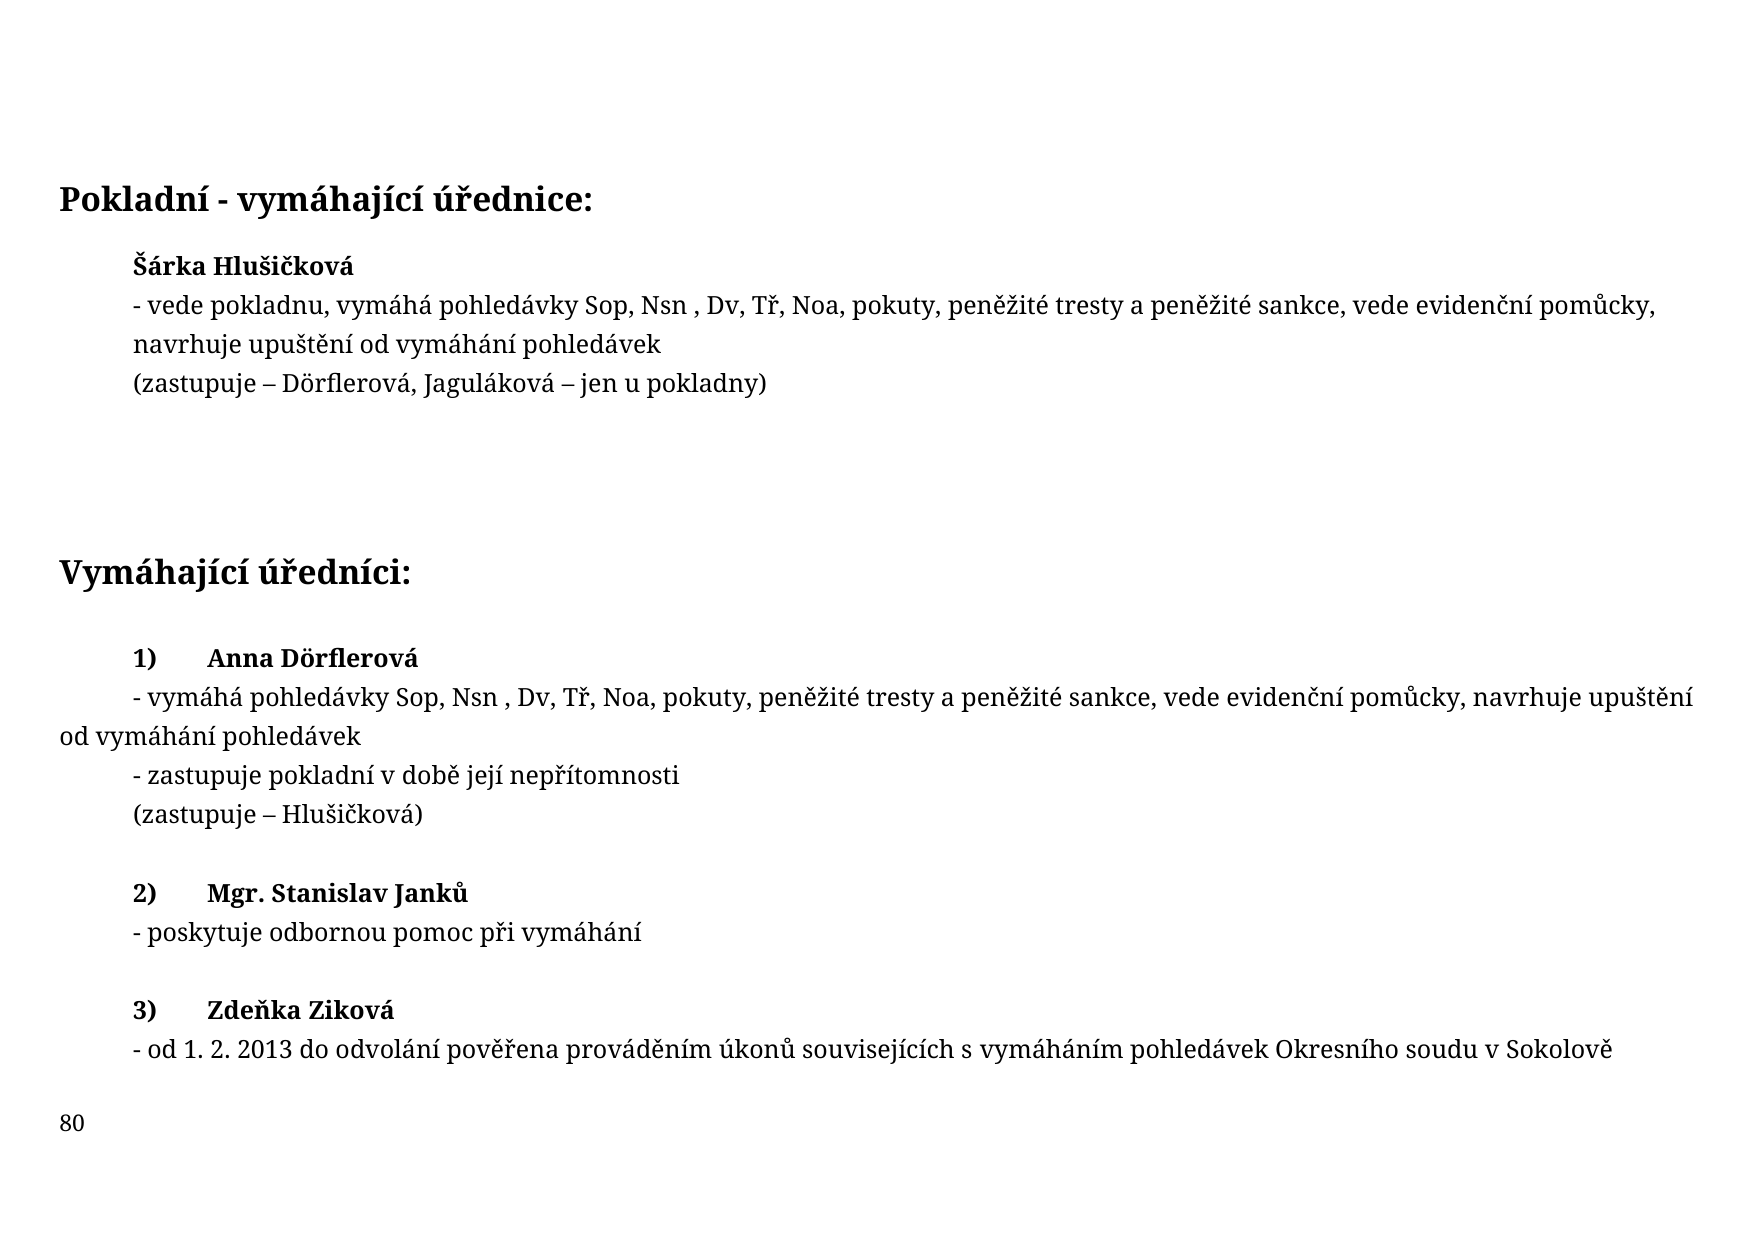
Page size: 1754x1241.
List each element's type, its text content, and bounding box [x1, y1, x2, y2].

text Vymáhající úředníci: [59, 549, 1695, 594]
text (zastupuje – Dörflerová, Jaguláková – jen u pokladny) [59, 366, 1695, 400]
text 3) Zdeňka Ziková [59, 993, 1695, 1027]
text Pokladní - vymáhající úřednice: [59, 176, 1695, 221]
text - vede pokladnu, vymáhá pohledávky Sop, Nsn , Dv, Tř, Noa, pokuty, peněžité tresty a peněžité sankce, vede evidenční pomůcky, navrhuje upuštění od vymáhání pohledávek [133, 288, 1695, 361]
text (zastupuje – Hlušičková) [59, 797, 1695, 831]
text 2) Mgr. Stanislav Janků [59, 875, 1695, 909]
text - od 1. 2. 2013 do odvolání pověřena prováděním úkonů souvisejících s vymáháním pohledávek Okresního soudu v Sokolově [59, 1032, 1695, 1066]
text - poskytuje odbornou pomoc při vymáhání [59, 914, 1695, 948]
text Šárka Hlušičková [59, 249, 1695, 283]
text 1) Anna Dörflerová [59, 640, 1695, 674]
text - zastupuje pokladní v době její nepřítomnosti [59, 758, 1695, 792]
text - vymáhá pohledávky Sop, Nsn , Dv, Tř, Noa, pokuty, peněžité tresty a peněžité sankce, vede evidenční pomůcky, navrhuje upuštění od vymáhání pohledávek [59, 679, 1695, 753]
